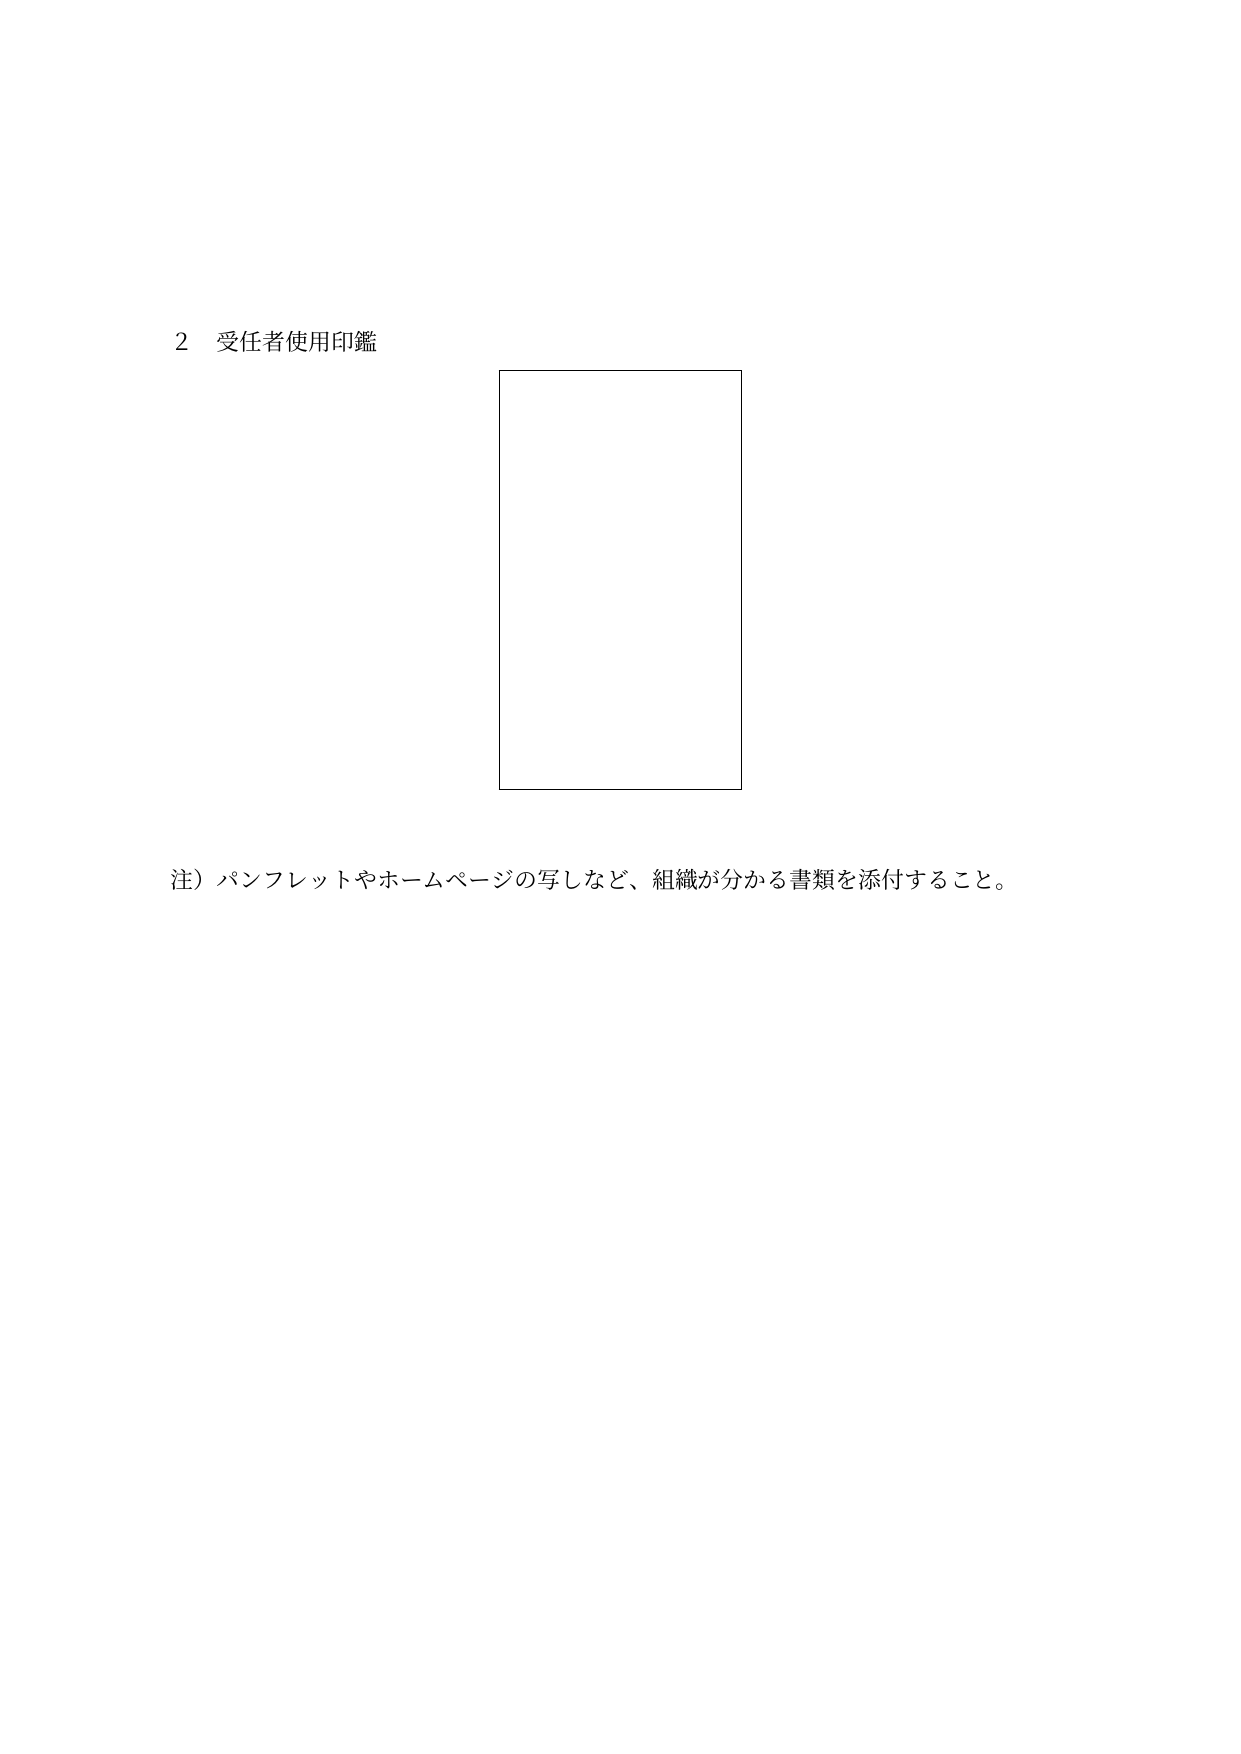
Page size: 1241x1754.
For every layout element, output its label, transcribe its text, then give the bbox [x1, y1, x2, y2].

text ２ 受任者使用印鑑 [148, 311, 1092, 370]
text 注）パンフレットやホームページの写しなど、組織が分かる書類を添付すること。 [148, 849, 1092, 909]
table_header [500, 371, 741, 788]
